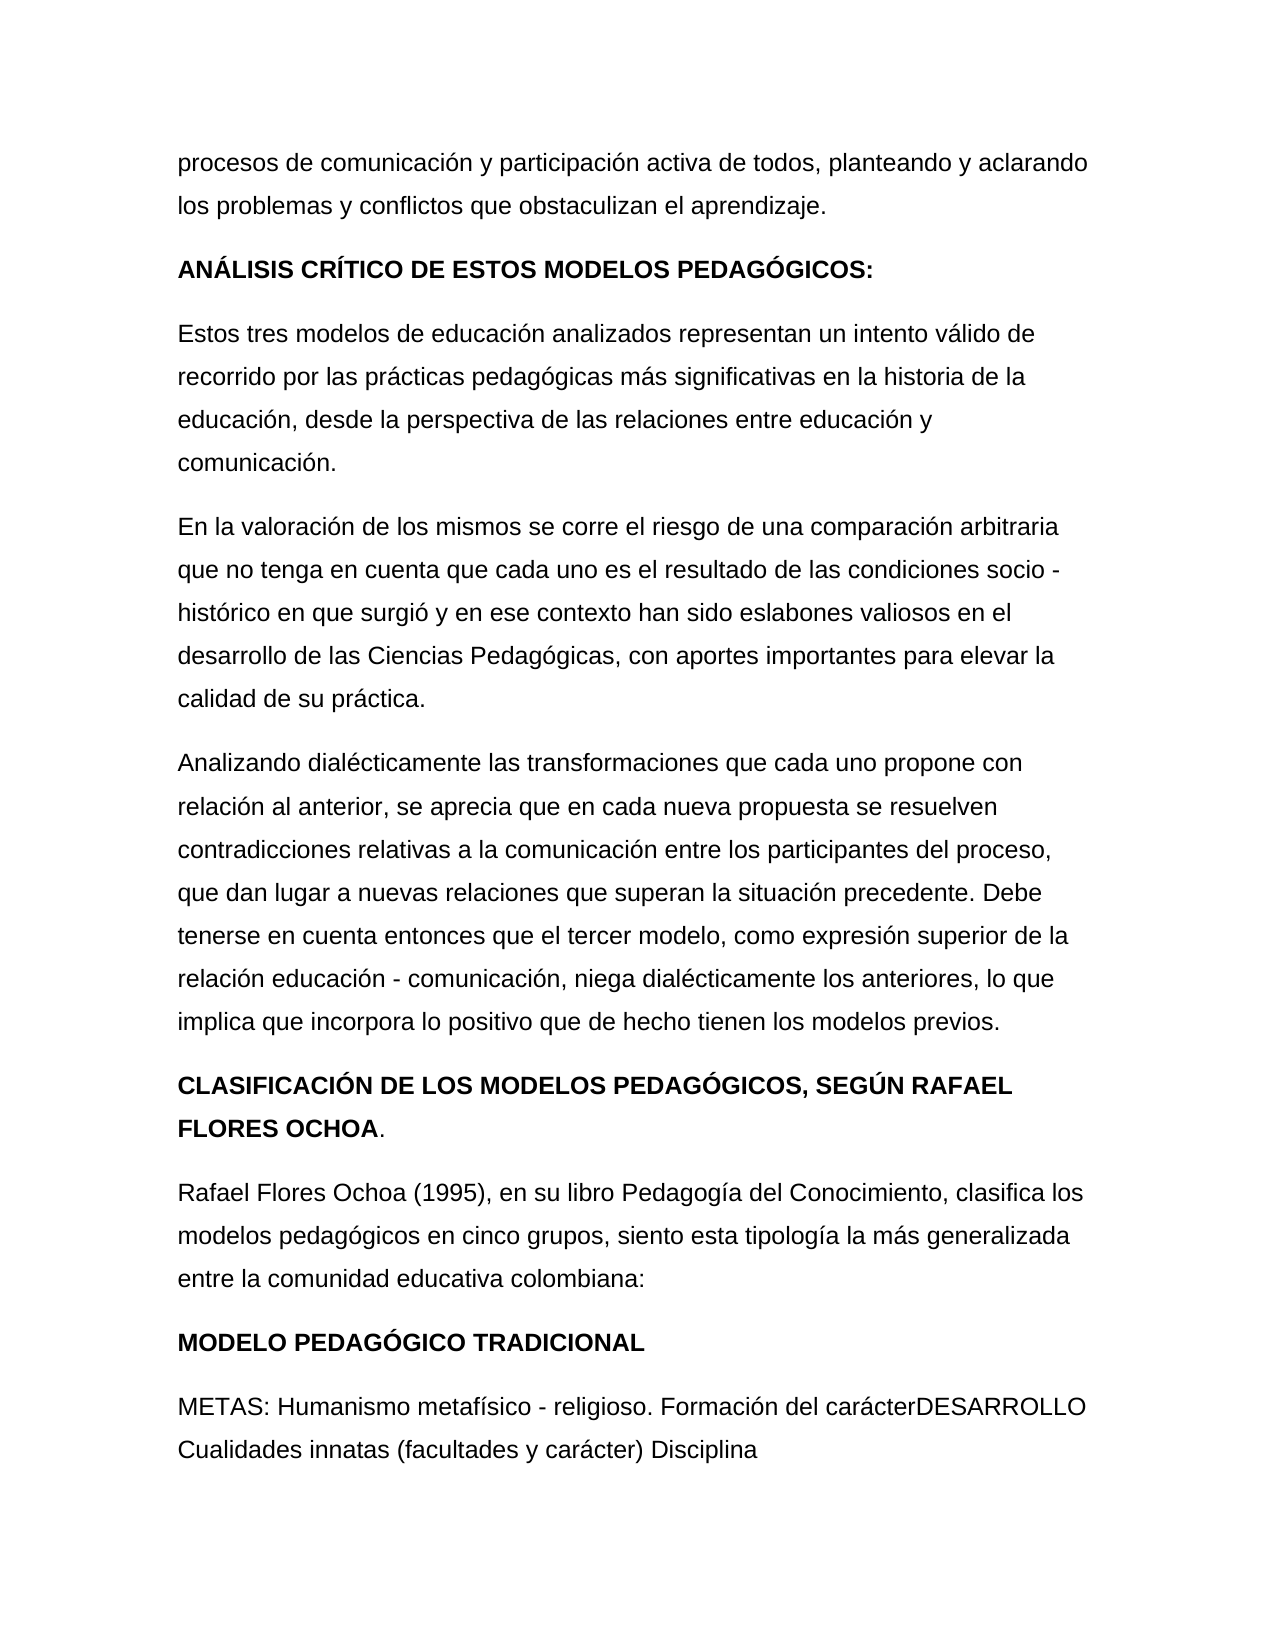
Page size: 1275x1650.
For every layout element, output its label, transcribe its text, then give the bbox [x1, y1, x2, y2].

text ANÁLISIS CRÍTICO DE ESTOS MODELOS PEDAGÓGICOS: [177, 255, 1098, 283]
text En la valoración de los mismos se corre el riesgo de una comparación arbitraria que no tenga en cuenta que cada uno es el resultado de las condiciones socio - histórico en que surgió y en ese contexto han sido eslabones valiosos en el desarrollo de las Ciencias Pedagógicas, con aportes importantes para elevar la calidad de su práctica. [177, 512, 1098, 713]
text Rafael Flores Ochoa (1995), en su libro Pedagogía del Conocimiento, clasifica los modelos pedagógicos en cinco grupos, siento esta tipología la más generalizada entre la comunidad educativa colombiana: [177, 1178, 1098, 1293]
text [177, 148, 1098, 219]
text Estos tres modelos de educación analizados representan un intento válido de recorrido por las prácticas pedagógicas más significativas en la historia de la educación, desde la perspectiva de las relaciones entre educación y comunicación. [177, 319, 1098, 477]
text MODELO PEDAGÓGICO TRADICIONAL [177, 1328, 1098, 1357]
text CLASIFICACIÓN DE LOS MODELOS PEDAGÓGICOS, SEGÚN RAFAEL FLORES OCHOA. [177, 1071, 1098, 1143]
text METAS: Humanismo metafísico - religioso. Formación del carácterDESARROLLO Cualidades innatas (facultades y carácter) Disciplina [177, 1392, 1098, 1464]
text Analizando dialécticamente las transformaciones que cada uno propone con relación al anterior, se aprecia que en cada nueva propuesta se resuelven contradicciones relativas a la comunicación entre los participantes del proceso, que dan lugar a nuevas relaciones que superan la situación precedente. Debe tenerse en cuenta entonces que el tercer modelo, como expresión superior de la relación educación - comunicación, niega dialécticamente los anteriores, lo que implica que incorpora lo positivo que de hecho tienen los modelos previos. [177, 748, 1098, 1036]
